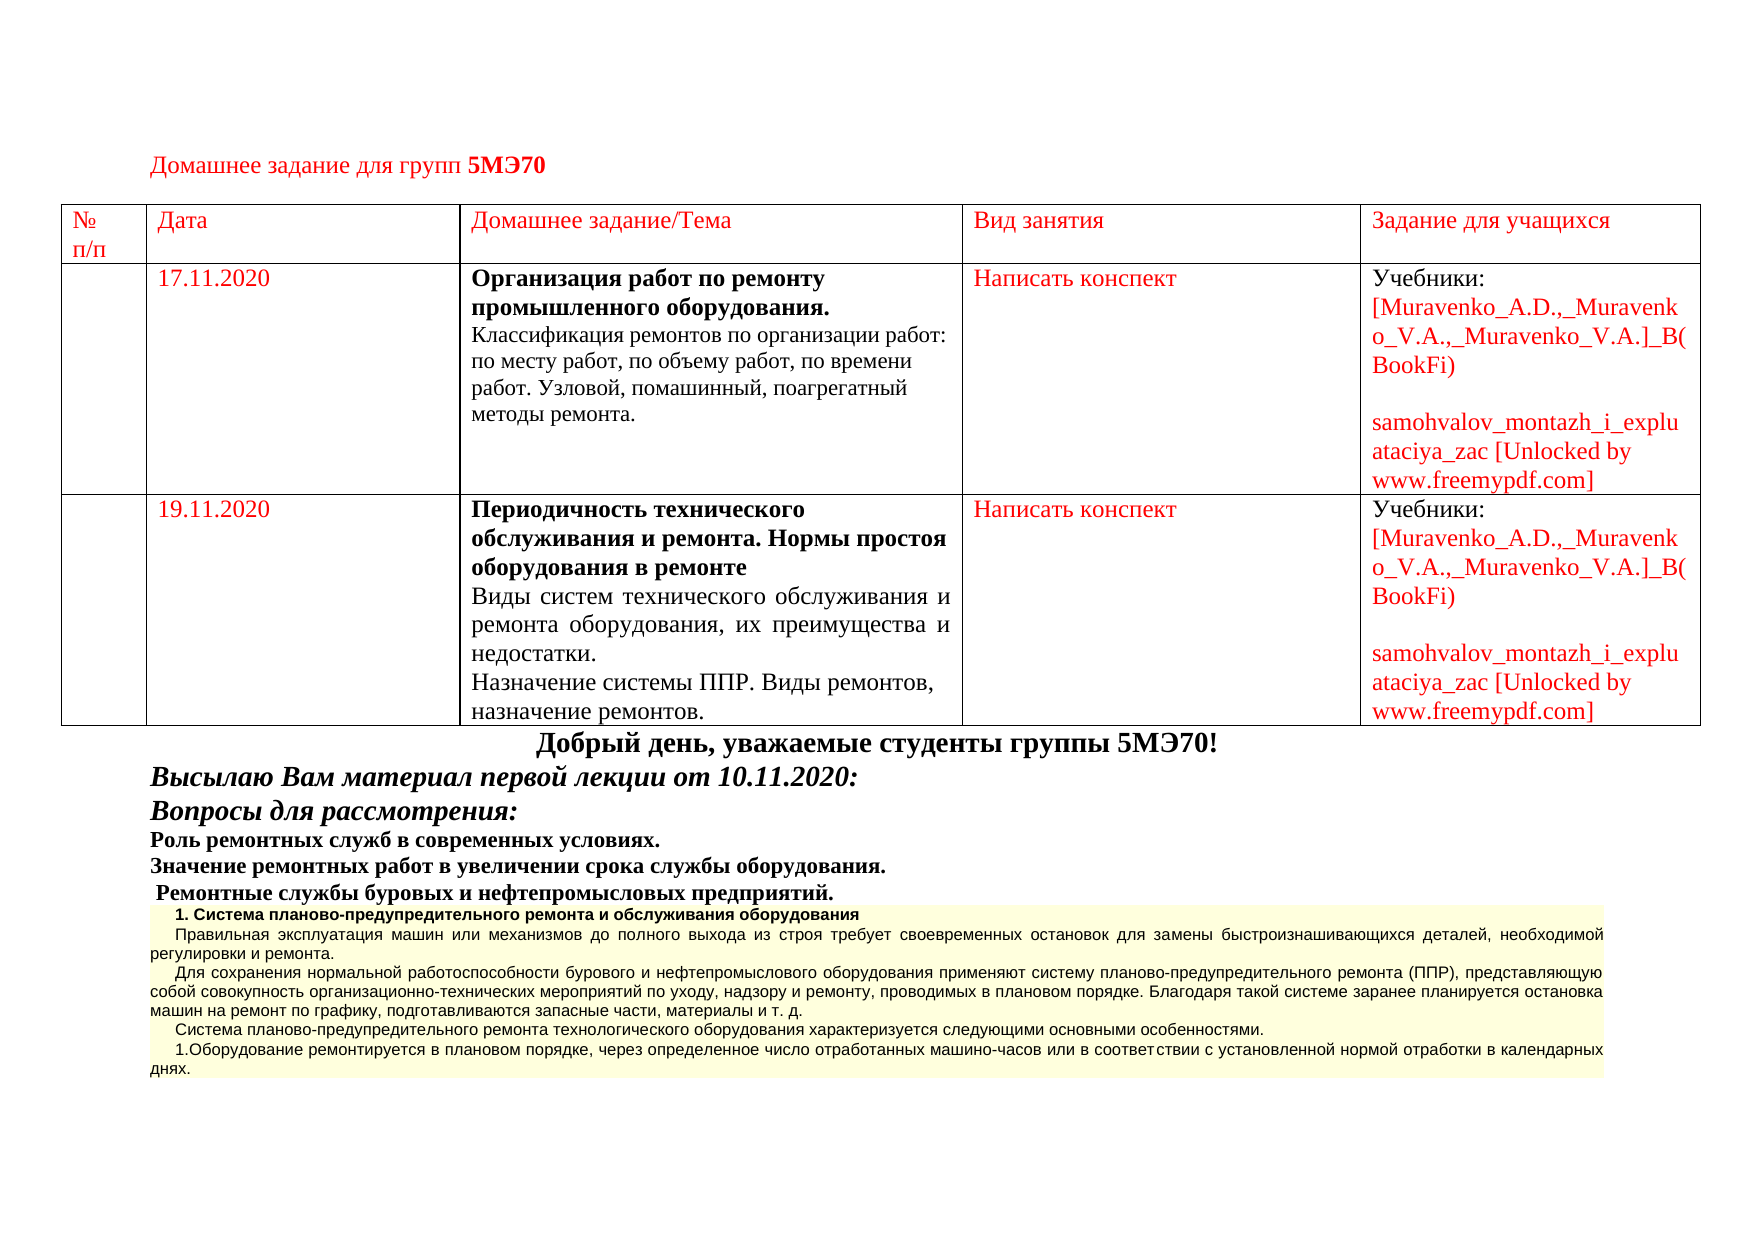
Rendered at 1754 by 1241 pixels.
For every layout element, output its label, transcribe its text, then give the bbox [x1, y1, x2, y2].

table_cell Учебники: [Muravenko_A.D.,_Muravenko_V.A.,_Muravenko_V.A.]_B(BookFi) samohvalov_montazh_i_expluataciya_zac [Unlocked by www.freemypdf.com] [1361, 495, 1700, 724]
table_header Домашнее задание/Тема [461, 205, 962, 262]
text Для сохранения нормальной работоспособности бурового и нефтепромыслового оборудования применяют систему планово-предупредительного ремонта (ППР), представляющую собой совокупность организационно-технических мероприятий по уходу, надзору и ремонту, проводимых в плановом порядке. Благодаря такой системе заранее планируется остановка машин на ремонт по графику, подготавливаются запасные части, материалы и т. д. [150, 963, 1604, 1020]
table_header № п/п [62, 205, 146, 262]
text Ремонтные службы буровых и нефтепромысловых предприятий. [150, 879, 1604, 905]
table_header Дата [147, 205, 459, 262]
text Домашнее задание для групп 5МЭ70 [150, 150, 1604, 179]
text Значение ремонтных работ в увеличении срока службы оборудования. [150, 852, 1604, 879]
table_header Задание для учащихся [1361, 205, 1700, 262]
text Вопросы для рассмотрения: [150, 793, 1604, 826]
table_cell Учебники: [Muravenko_A.D.,_Muravenko_V.A.,_Muravenko_V.A.]_B(BookFi) samohvalov_montazh_i_expluataciya_zac [Unlocked by www.freemypdf.com] [1361, 264, 1700, 493]
table_cell Периодичность технического обслуживания и ремонта. Нормы простоя оборудования в ремонте Виды систем технического обслуживания и ремонта оборудования, их преимущества и недостатки. Назначение системы ППР. Виды ремонтов, назначение ремонтов. [461, 495, 962, 724]
text Добрый день, уважаемые студенты группы 5МЭ70! [150, 726, 1604, 759]
table_cell Написать конспект [963, 495, 1360, 724]
text 1. Система планово-предупредительного ремонта и обслуживания оборудования [150, 905, 1604, 924]
text Система планово-предупредительного ремонта технологического оборудования характеризуется следующими основными особенностями. [150, 1020, 1604, 1039]
text 1.Оборудование ремонтируется в плановом порядке, через определенное число отработанных машино-часов или в соответствии с установленной нормой отработки в календарных днях. [150, 1039, 1604, 1078]
text Правильная эксплуатация машин или механизмов до полного выхода из строя требует своевременных остановок для замены быстроизнашивающихся деталей, необходимой регулировки и ремонта. [150, 924, 1604, 963]
table_cell 17.11.2020 [147, 264, 459, 493]
table_cell [62, 495, 146, 724]
table_cell [62, 264, 146, 493]
text Роль ремонтных служб в современных условиях. [150, 826, 1604, 852]
table_header Вид занятия [963, 205, 1360, 262]
table_cell Написать конспект [963, 264, 1360, 493]
text Высылаю Вам материал первой лекции от 10.11.2020: [150, 759, 1604, 793]
table_cell Организация работ по ремонту промышленного оборудования. Классификация ремонтов по организации работ: по месту работ, по объему работ, по времени работ. Узловой, помашинный, поагрегатный методы ремонта. [461, 264, 962, 493]
table_cell 19.11.2020 [147, 495, 459, 724]
